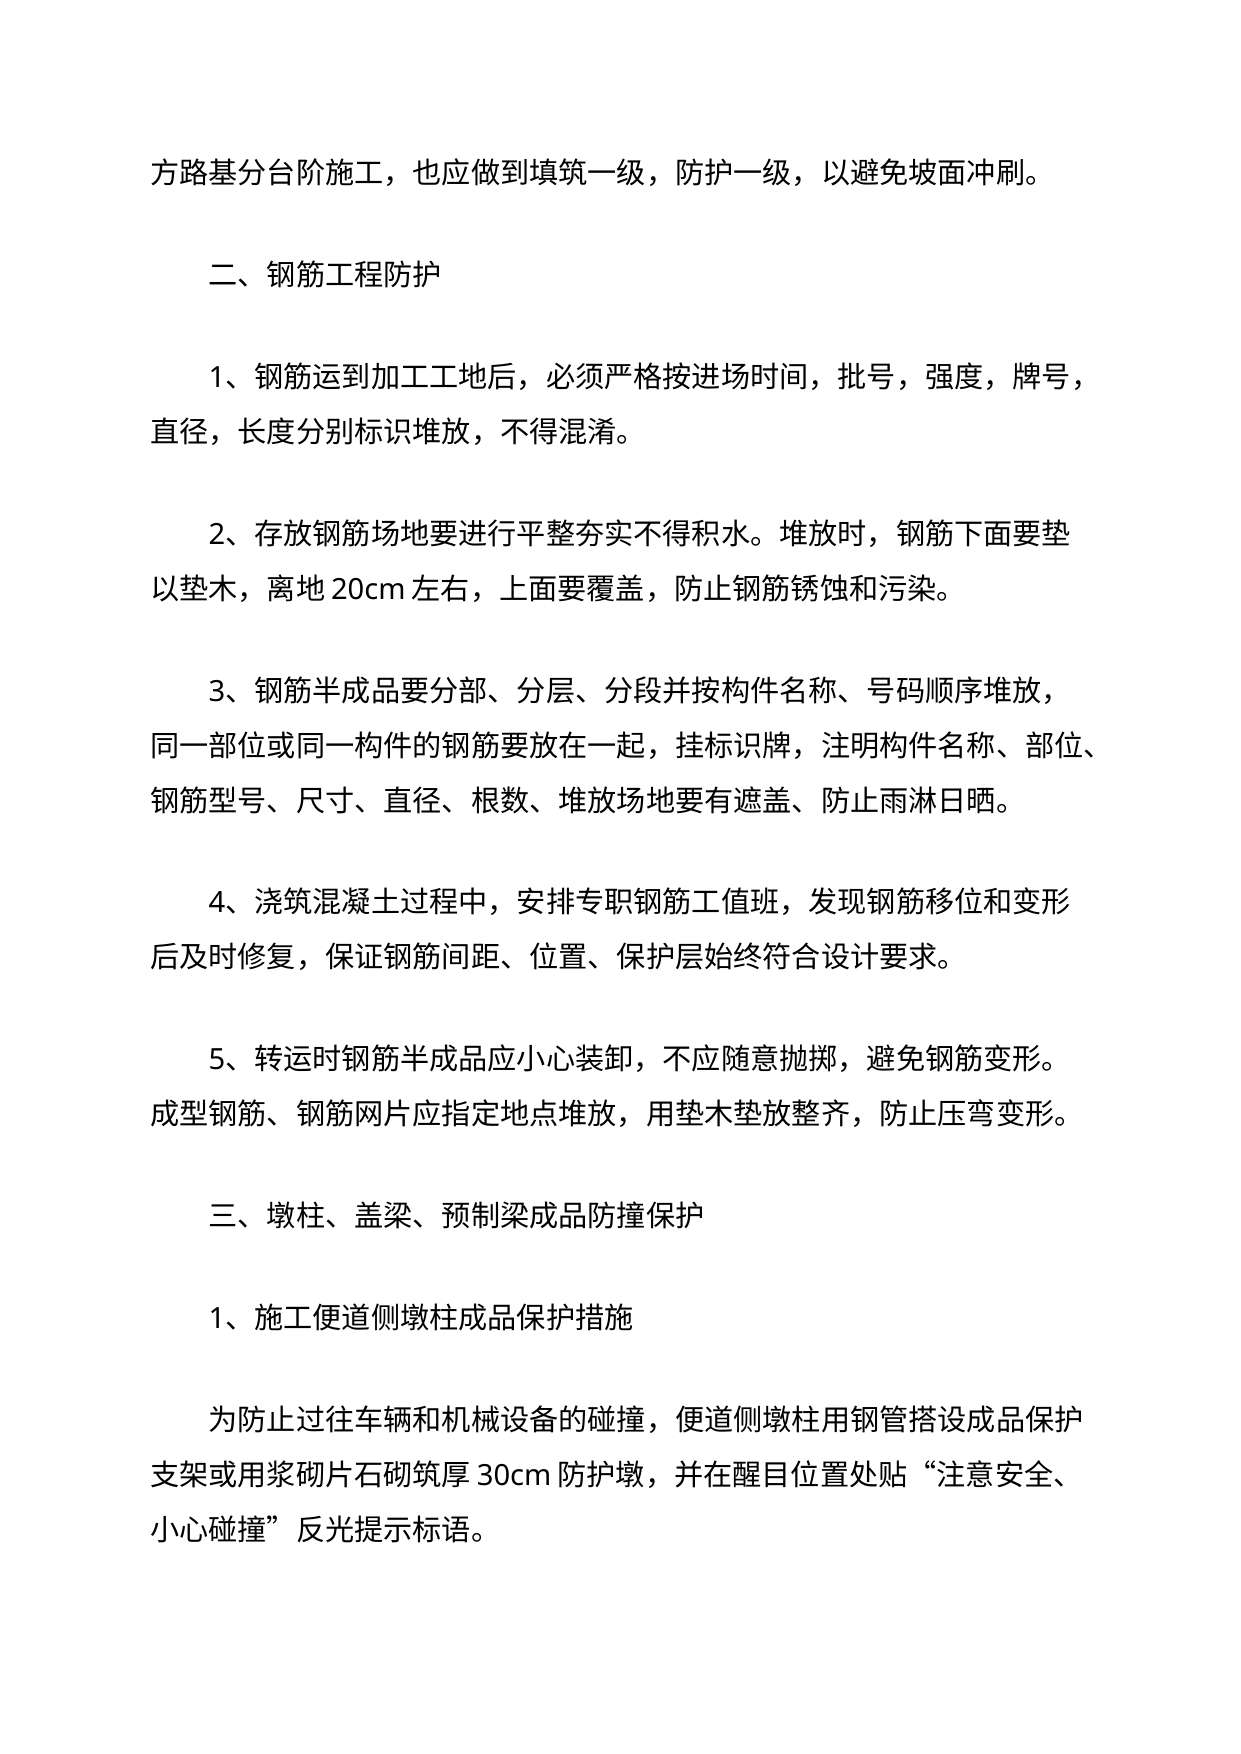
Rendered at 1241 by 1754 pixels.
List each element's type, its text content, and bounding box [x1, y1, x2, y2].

text 1、钢筋运到加工工地后，必须严格按进场时间，批号，强度，牌号，直径，长度分别标识堆放，不得混淆。 [150, 353, 1090, 451]
text 2、存放钢筋场地要进行平整夯实不得积水。堆放时，钢筋下面要垫以垫木，离地20cm左右，上面要覆盖，防止钢筋锈蚀和污染。 [150, 510, 1090, 608]
text 1、施工便道侧墩柱成品保护措施 [150, 1294, 1090, 1337]
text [150, 150, 1090, 192]
text 三、墩柱、盖梁、预制梁成品防撞保护 [150, 1192, 1090, 1235]
text 3、钢筋半成品要分部、分层、分段并按构件名称、号码顺序堆放，同一部位或同一构件的钢筋要放在一起，挂标识牌，注明构件名称、部位、钢筋型号、尺寸、直径、根数、堆放场地要有遮盖、防止雨淋日晒。 [150, 667, 1090, 819]
text 4、浇筑混凝土过程中，安排专职钢筋工值班，发现钢筋移位和变形后及时修复，保证钢筋间距、位置、保护层始终符合设计要求。 [150, 879, 1090, 976]
text 为防止过往车辆和机械设备的碰撞，便道侧墩柱用钢管搭设成品保护支架或用浆砌片石砌筑厚30cm防护墩，并在醒目位置处贴“注意安全、小心碰撞”反光提示标语。 [150, 1396, 1090, 1548]
text 二、钢筋工程防护 [150, 252, 1090, 294]
text 5、转运时钢筋半成品应小心装卸，不应随意抛掷，避免钢筋变形。成型钢筋、钢筋网片应指定地点堆放，用垫木垫放整齐，防止压弯变形。 [150, 1036, 1090, 1133]
